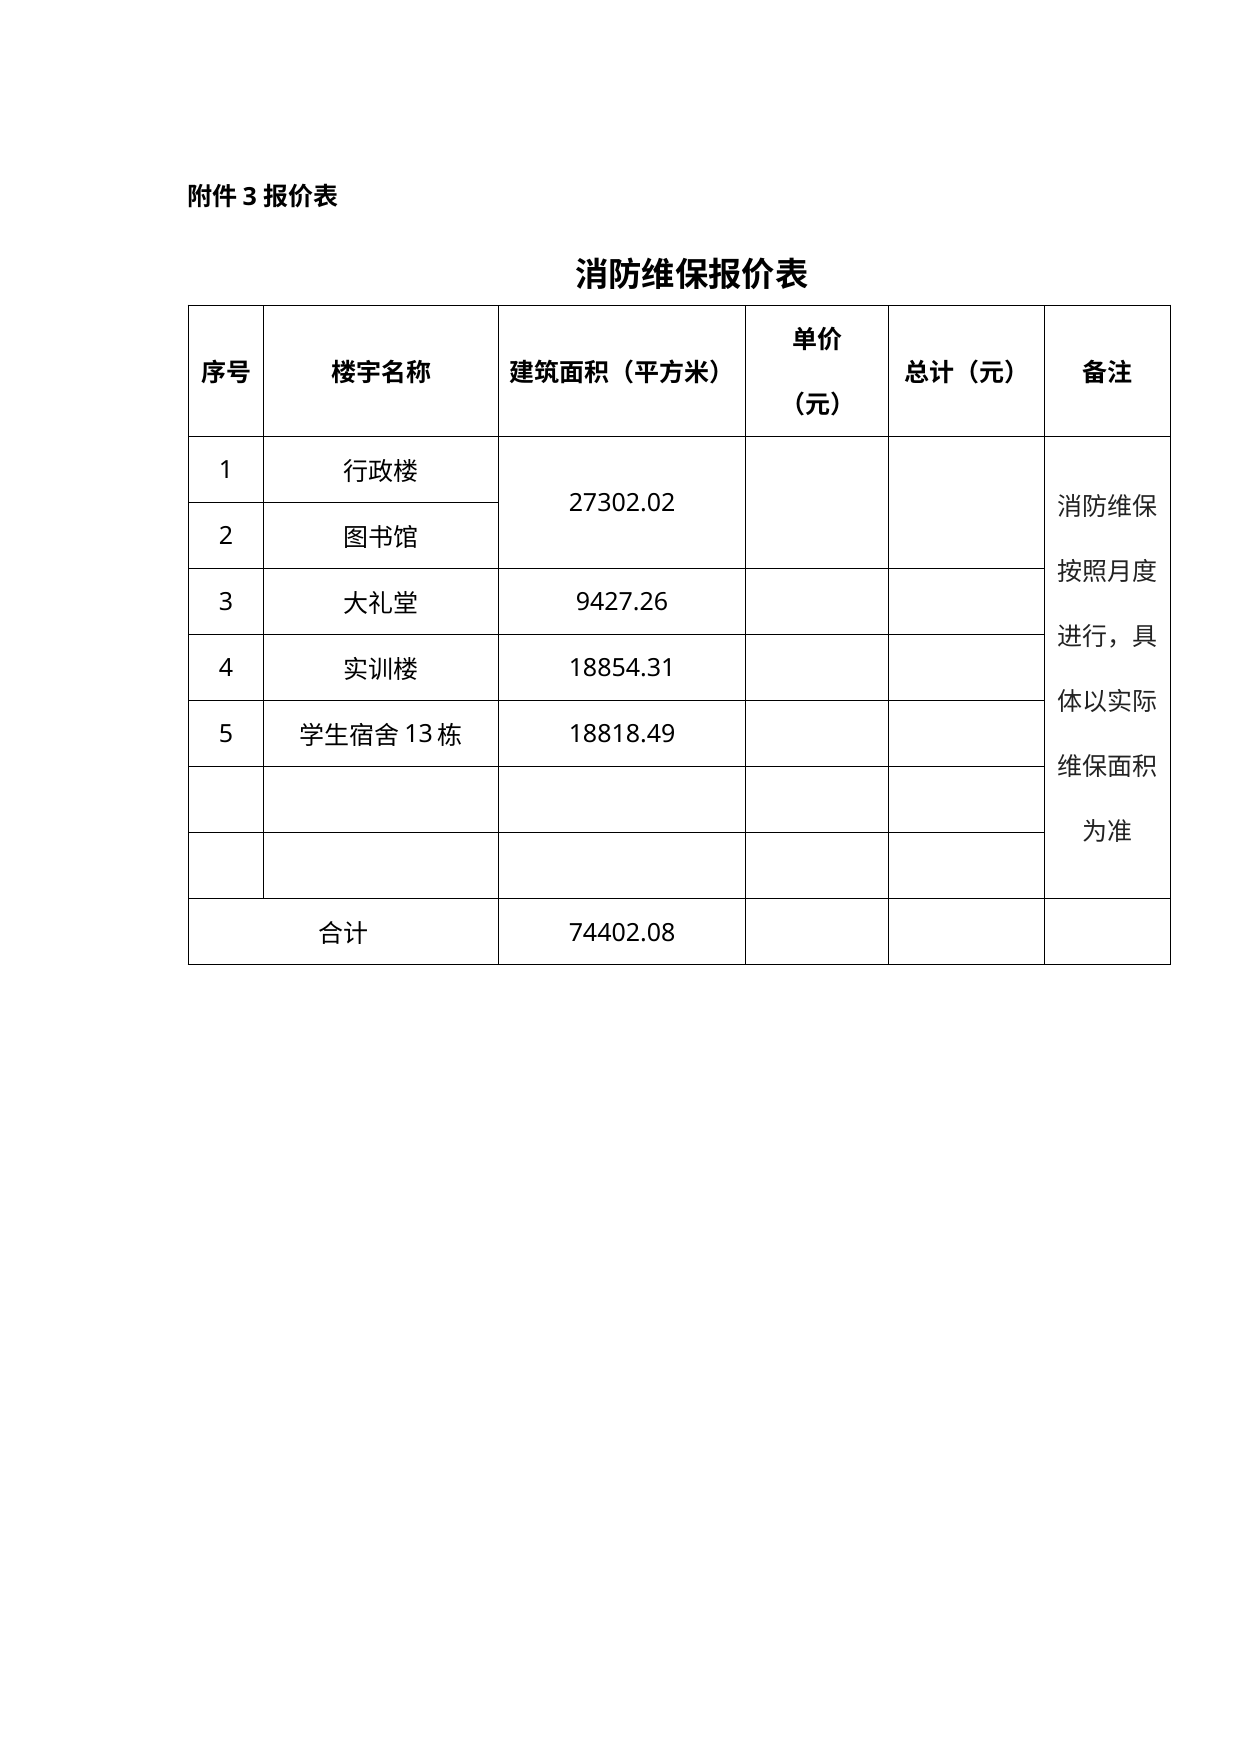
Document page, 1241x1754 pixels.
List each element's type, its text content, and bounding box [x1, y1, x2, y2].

text 附件3 报价表 [187, 162, 1053, 227]
table_header 消防维保报价表 [176, 240, 1207, 997]
